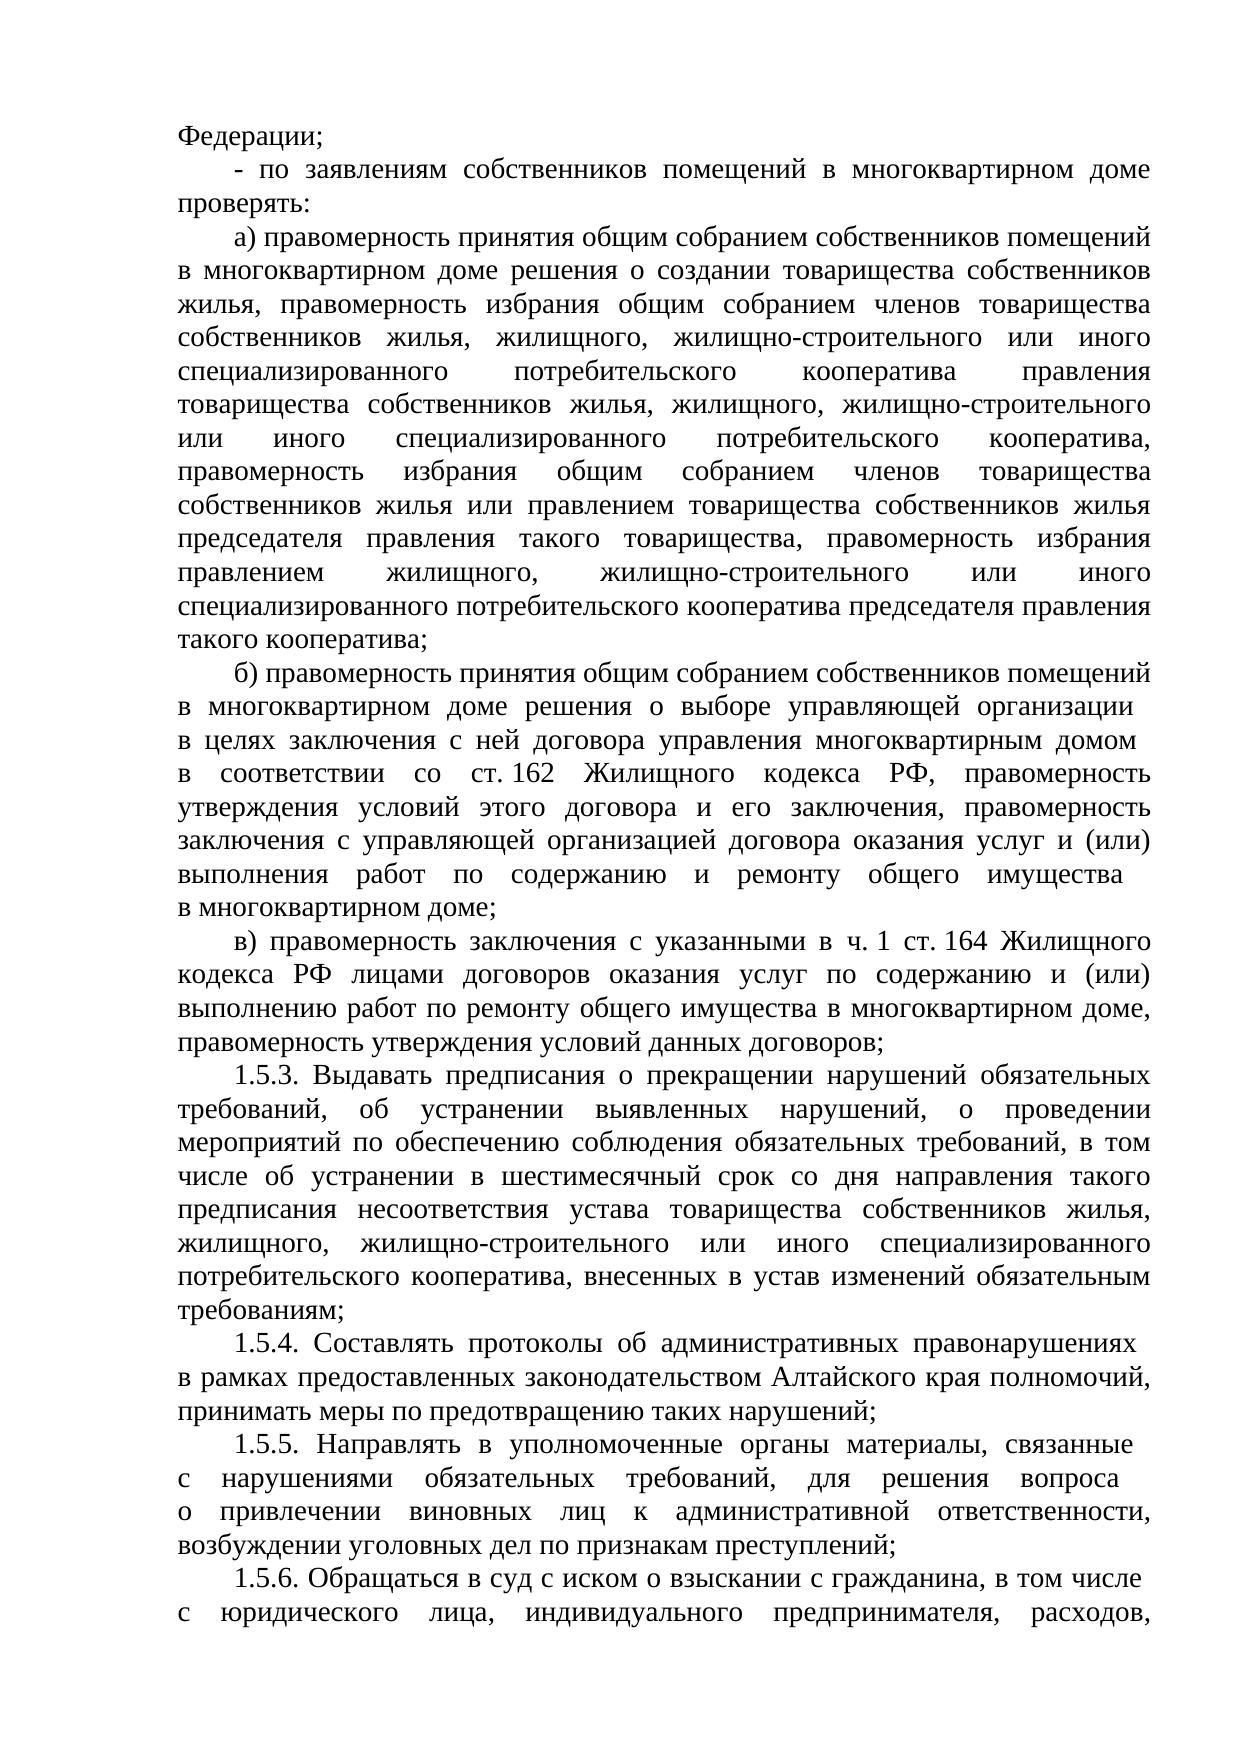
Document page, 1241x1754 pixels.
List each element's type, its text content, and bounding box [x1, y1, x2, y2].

text 1.5.3. Выдавать предписания о прекращении нарушений обязательных требований, об устранении выявленных нарушений, о проведении мероприятий по обеспечению соблюдения обязательных требований, в том числе об устранении в шестимесячный срок со дня направления такого предписания несоответствия устава товарищества собственников жилья, жилищного, жилищно-строительного или иного специализированного потребительского кооператива, внесенных в устав изменений обязательным требованиям; [177, 1057, 1152, 1326]
text в) правомерность заключения с указанными в ч. 1 ст. 164 Жилищного кодекса РФ лицами договоров оказания услуг по содержанию и (или) выполнению работ по ремонту общего имущества в многоквартирном доме, правомерность утверждения условий данных договоров; [177, 923, 1152, 1057]
text а) правомерность принятия общим собранием собственников помещений в многоквартирном доме решения о создании товарищества собственников жилья, правомерность избрания общим собранием членов товарищества собственников жилья, жилищного, жилищно-строительного или иного специализированного потребительского кооператива правления товарищества собственников жилья, жилищного, жилищно-строительного или иного специализированного потребительского кооператива, правомерность избрания общим собранием членов товарищества собственников жилья или правлением товарищества собственников жилья председателя правления такого товарищества, правомерность избрания правлением жилищного, жилищно-строительного или иного специализированного потребительского кооператива председателя правления такого кооператива; [177, 219, 1152, 655]
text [177, 118, 1152, 152]
text 1.5.4. Составлять протоколы об административных правонарушениях в рамках предоставленных законодательством Алтайского края полномочий, принимать меры по предотвращению таких нарушений; [177, 1326, 1152, 1426]
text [177, 1560, 1152, 1627]
text - по заявлениям собственников помещений в многоквартирном доме проверять: [177, 152, 1152, 219]
text б) правомерность принятия общим собранием собственников помещений в многоквартирном доме решения о выборе управляющей организации в целях заключения с ней договора управления многоквартирным домом в соответствии со ст. 162 Жилищного кодекса РФ, правомерность утверждения условий этого договора и его заключения, правомерность заключения с управляющей организацией договора оказания услуг и (или) выполнения работ по содержанию и ремонту общего имущества в многоквартирном доме; [177, 655, 1152, 923]
text 1.5.5. Направлять в уполномоченные органы материалы, связанные с нарушениями обязательных требований, для решения вопроса о привлечении виновных лиц к административной ответственности, возбуждении уголовных дел по признакам преступлений; [177, 1426, 1152, 1560]
